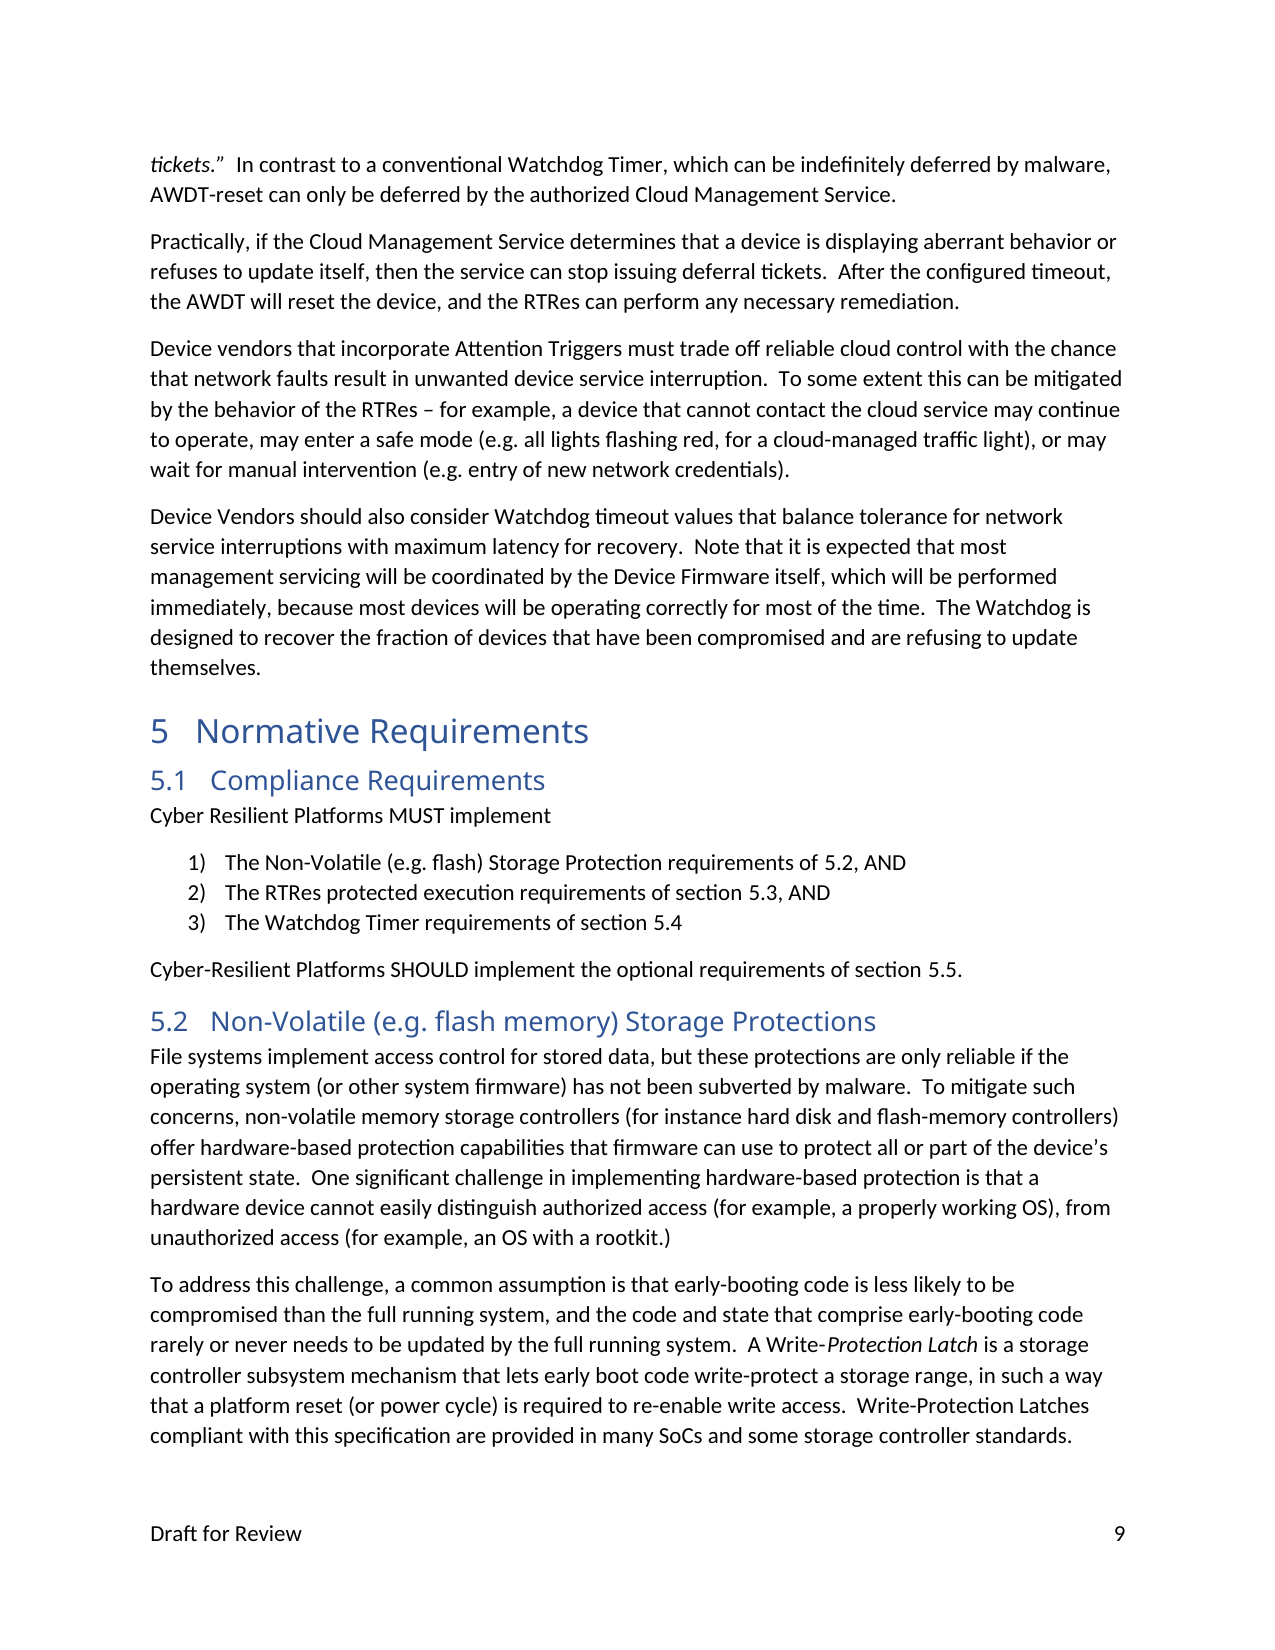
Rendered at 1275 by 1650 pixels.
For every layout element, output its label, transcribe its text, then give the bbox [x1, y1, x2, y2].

subtitle Compliance Requirements [150, 761, 1125, 798]
subtitle Non-Volatile (e.g. flash memory) Storage Protections [150, 1002, 1125, 1039]
list The RTRes protected execution requirements of section 5.3, AND [187, 878, 1125, 906]
text Cyber Resilient Platforms MUST implement [150, 801, 1125, 829]
subtitle Normative Requirements [150, 708, 1125, 754]
text Practically, if the Cloud Management Service determines that a device is displaying aberrant behavior or refuses to update itself, then the service can stop issuing deferral tickets. After the configured timeout, the AWDT will reset the device, and the RTRes can perform any necessary remediation. [150, 227, 1125, 316]
text To address this challenge, a common assumption is that early-booting code is less likely to be compromised than the full running system, and the code and state that comprise early-booting code rarely or never needs to be updated by the full running system. A Write-Protection Latch is a storage controller subsystem mechanism that lets early boot code write-protect a storage range, in such a way that a platform reset (or power cycle) is required to re-enable write access. Write-Protection Latches compliant with this specification are provided in many SoCs and some storage controller standards. [150, 1270, 1125, 1449]
text File systems implement access control for stored data, but these protections are only reliable if the operating system (or other system firmware) has not been subverted by malware. To mitigate such concerns, non-volatile memory storage controllers (for instance hard disk and flash-memory controllers) offer hardware-based protection capabilities that firmware can use to protect all or part of the device’s persistent state. One significant challenge in implementing hardware-based protection is that a hardware device cannot easily distinguish authorized access (for example, a properly working OS), from unauthorized access (for example, an OS with a rootkit.) [150, 1042, 1125, 1251]
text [150, 150, 1125, 208]
text Device vendors that incorporate Attention Triggers must trade off reliable cloud control with the chance that network faults result in unwanted device service interruption. To some extent this can be mitigated by the behavior of the RTRes – for example, a device that cannot contact the cloud service may continue to operate, may enter a safe mode (e.g. all lights flashing red, for a cloud-managed traffic light), or may wait for manual intervention (e.g. entry of new network credentials). [150, 334, 1125, 483]
text Cyber-Resilient Platforms SHOULD implement the optional requirements of section 5.5. [150, 955, 1125, 983]
list The Non-Volatile (e.g. flash) Storage Protection requirements of 5.2, AND [187, 848, 1125, 876]
text Device Vendors should also consider Watchdog timeout values that balance tolerance for network service interruptions with maximum latency for recovery. Note that it is expected that most management servicing will be coordinated by the Device Firmware itself, which will be performed immediately, because most devices will be operating correctly for most of the time. The Watchdog is designed to recover the fraction of devices that have been compromised and are refusing to update themselves. [150, 502, 1125, 681]
list The Watchdog Timer requirements of section 5.4 [187, 908, 1125, 937]
